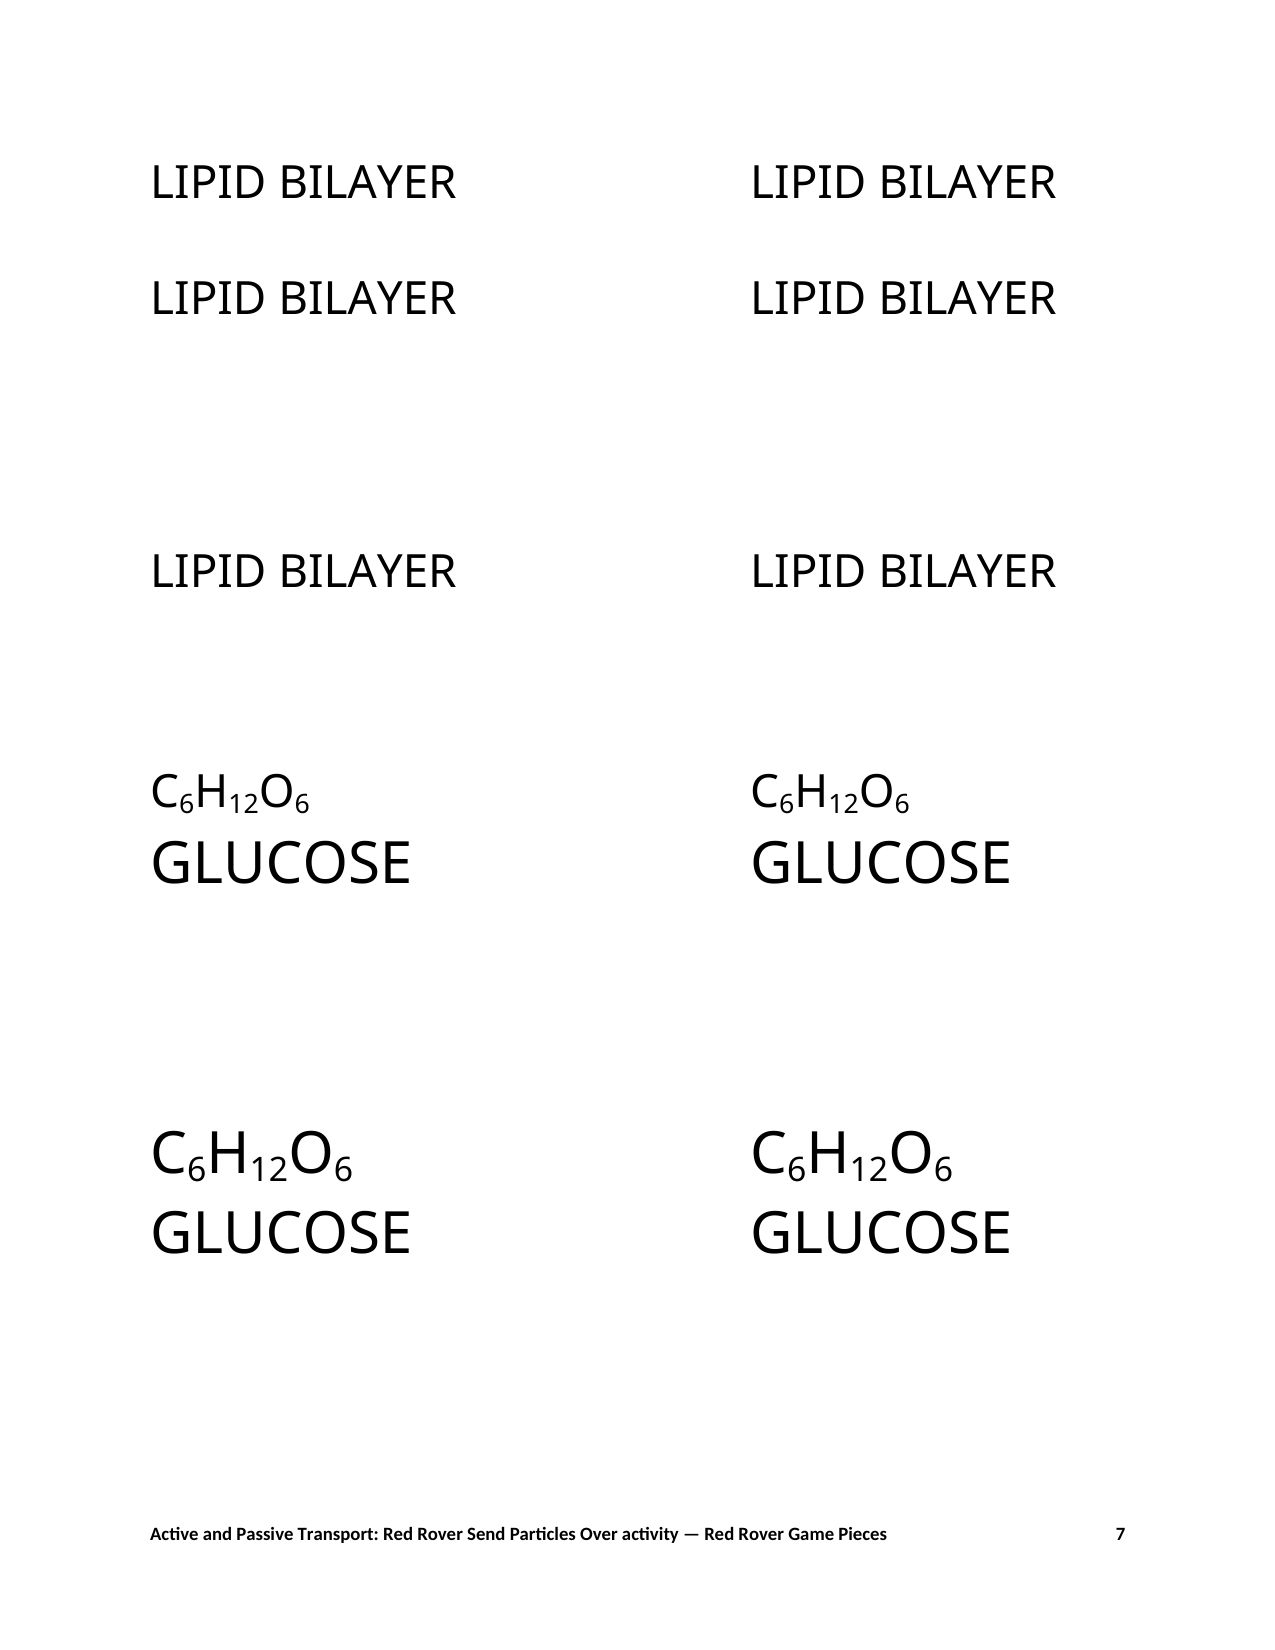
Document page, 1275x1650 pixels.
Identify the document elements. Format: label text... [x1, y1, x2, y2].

text C6H12O6 C6H12O6 [150, 759, 1125, 821]
text LIPID BILAYER LIPID BILAYER [150, 538, 1125, 601]
text LIPID BILAYER LIPID BILAYER [150, 150, 1125, 212]
text GLUCOSE GLUCOSE [150, 821, 1125, 901]
text C6H12O6 C6H12O6 [150, 1112, 1125, 1191]
text LIPID BILAYER LIPID BILAYER [150, 265, 1125, 327]
text GLUCOSE GLUCOSE [150, 1191, 1125, 1271]
